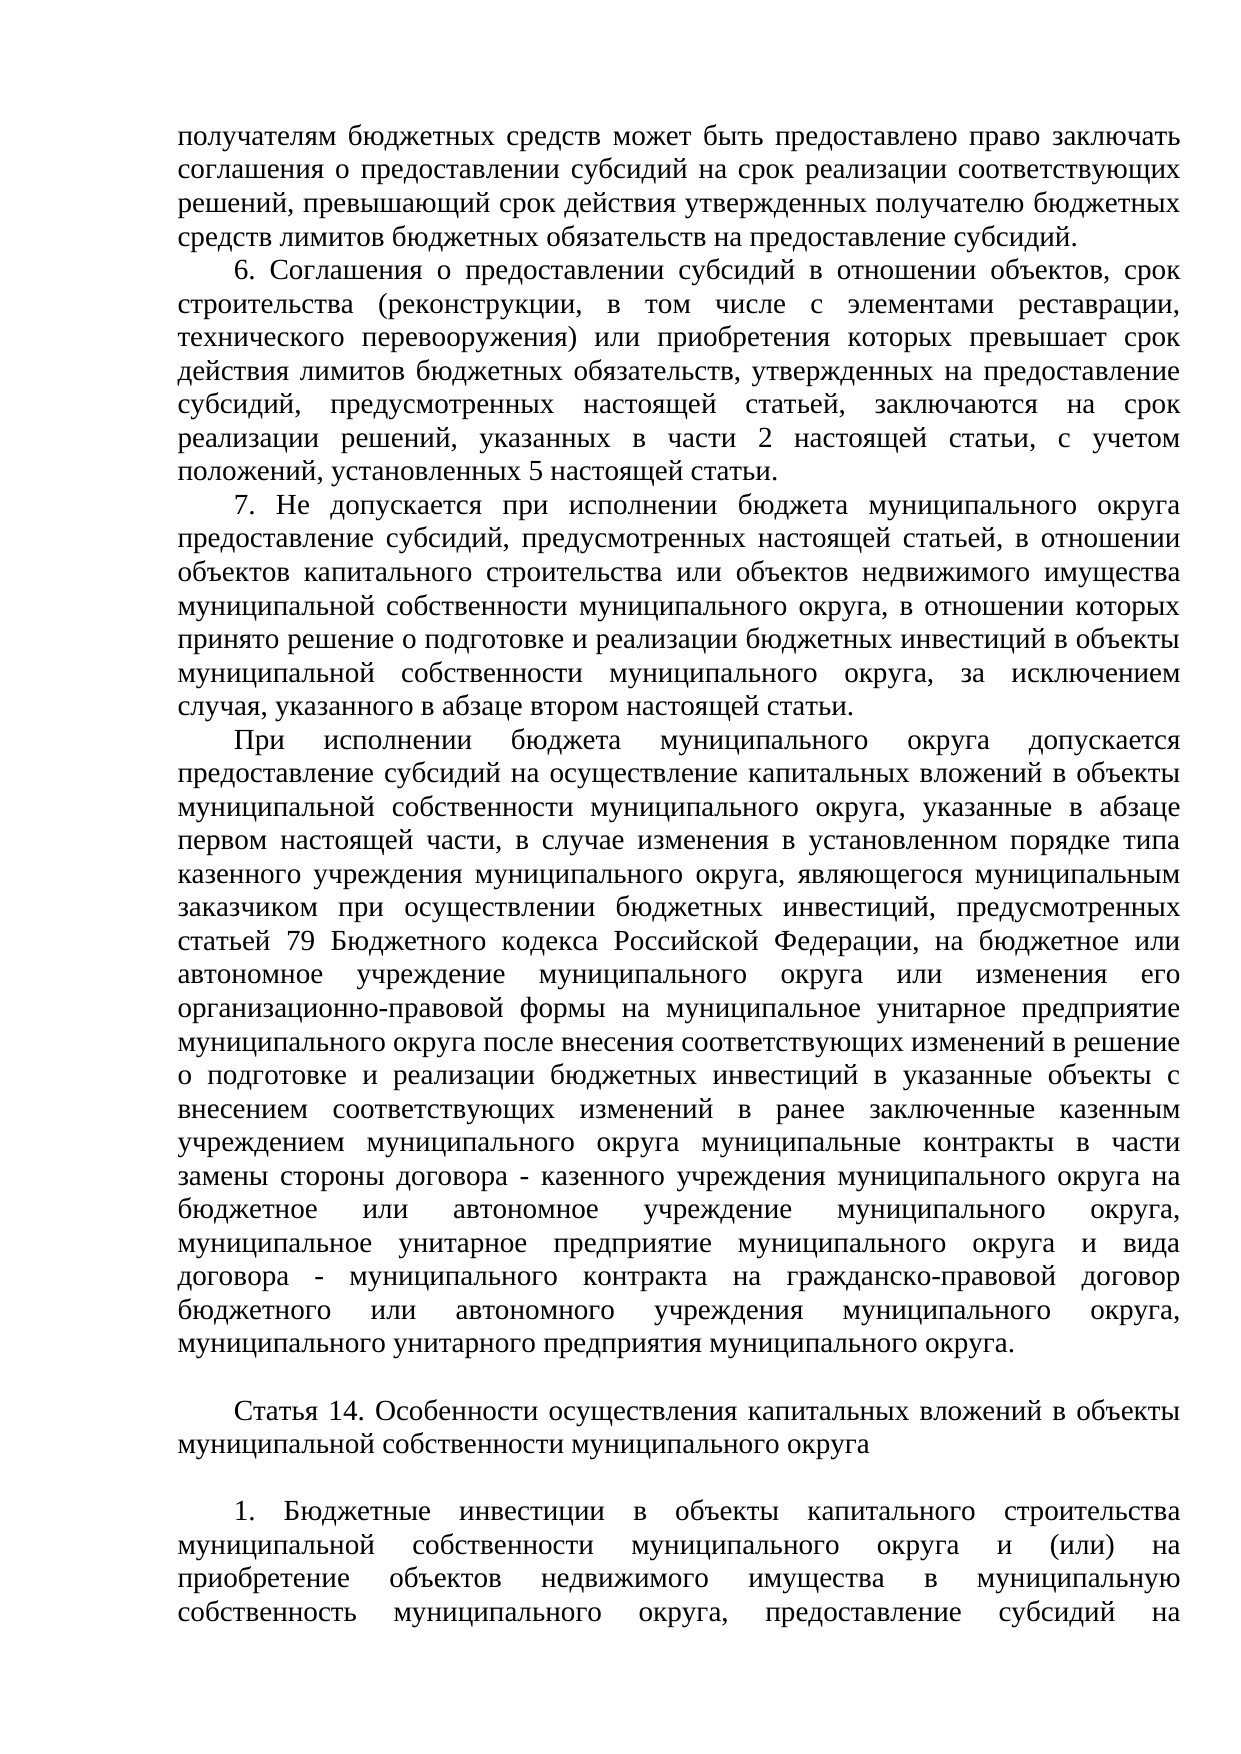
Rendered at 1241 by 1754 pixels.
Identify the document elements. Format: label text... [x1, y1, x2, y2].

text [177, 1493, 1181, 1627]
text Статья 14. Особенности осуществления капитальных вложений в объекты муниципальной собственности муниципального округа [177, 1393, 1181, 1460]
text 6. Соглашения о предоставлении субсидий в отношении объектов, срок строительства (реконструкции, в том числе с элементами реставрации, технического перевооружения) или приобретения которых превышает срок действия лимитов бюджетных обязательств, утвержденных на предоставление субсидий, предусмотренных настоящей статьей, заключаются на срок реализации решений, указанных в части 2 настоящей статьи, с учетом положений, установленных 5 настоящей статьи. [177, 252, 1181, 487]
text При исполнении бюджета муниципального округа допускается предоставление субсидий на осуществление капитальных вложений в объекты муниципальной собственности муниципального округа, указанные в абзаце первом настоящей части, в случае изменения в установленном порядке типа казенного учреждения муниципального округа, являющегося муниципальным заказчиком при осуществлении бюджетных инвестиций, предусмотренных статьей 79 Бюджетного кодекса Российской Федерации, на бюджетное или автономное учреждение муниципального округа или изменения его организационно-правовой формы на муниципальное унитарное предприятие муниципального округа после внесения соответствующих изменений в решение о подготовке и реализации бюджетных инвестиций в указанные объекты с внесением соответствующих изменений в ранее заключенные казенным учреждением муниципального округа муниципальные контракты в части замены стороны договора - казенного учреждения муниципального округа на бюджетное или автономное учреждение муниципального округа, муниципальное унитарное предприятие муниципального округа и вида договора - муниципального контракта на гражданско-правовой договор бюджетного или автономного учреждения муниципального округа, муниципального унитарного предприятия муниципального округа. [177, 722, 1181, 1359]
text 7. Не допускается при исполнении бюджета муниципального округа предоставление субсидий, предусмотренных настоящей статьей, в отношении объектов капитального строительства или объектов недвижимого имущества муниципальной собственности муниципального округа, в отношении которых принято решение о подготовке и реализации бюджетных инвестиций в объекты муниципальной собственности муниципального округа, за исключением случая, указанного в абзаце втором настоящей статьи. [177, 487, 1181, 722]
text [177, 118, 1181, 252]
